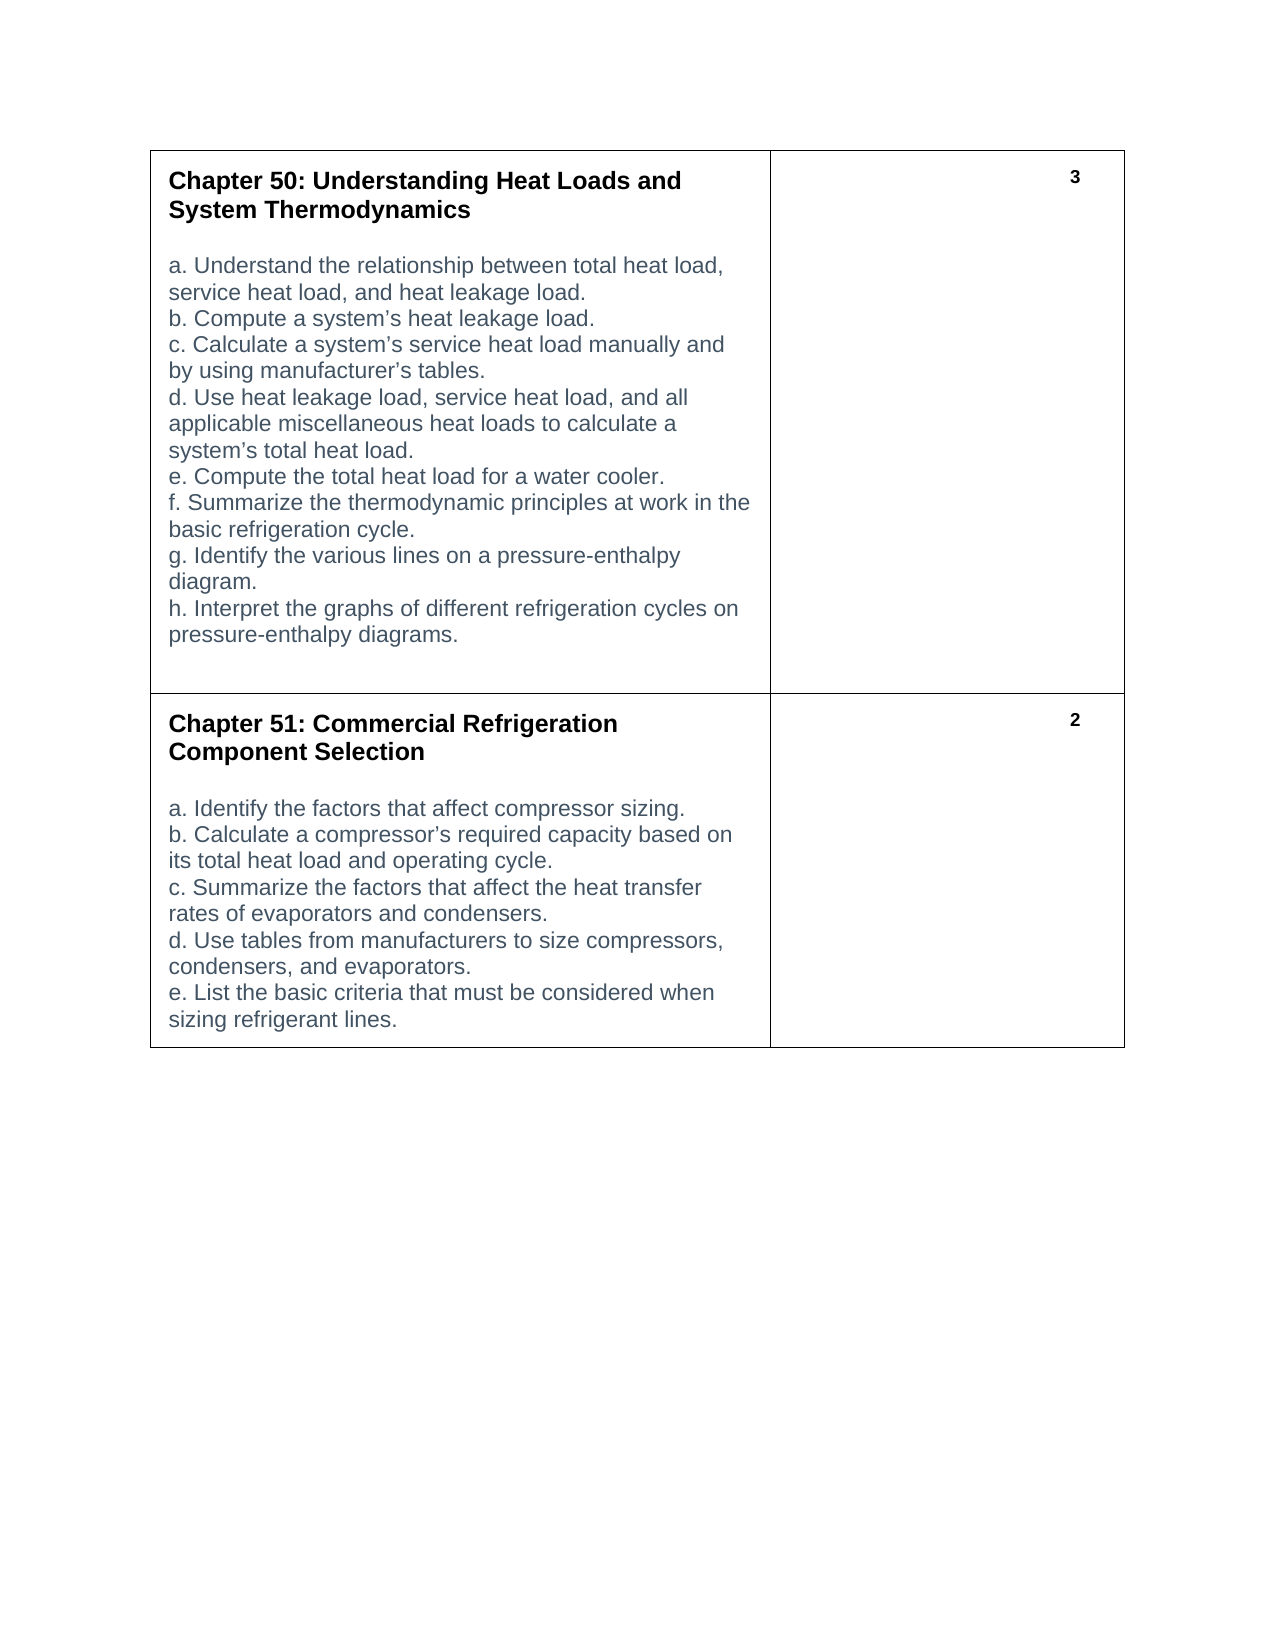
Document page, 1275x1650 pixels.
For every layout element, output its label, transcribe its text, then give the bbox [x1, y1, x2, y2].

table_cell Chapter 50: Understanding Heat Loads and System Thermodynamics a. Understand the relationship between total heat load, service heat load, and heat leakage load. b. Compute a system’s heat leakage load. c. Calculate a system’s service heat load manually and by using manufacturer’s tables. d. Use heat leakage load, service heat load, and all applicable miscellaneous heat loads to calculate a system’s total heat load. e. Compute the total heat load for a water cooler. f. Summarize the thermodynamic principles at work in the basic refrigeration cycle. g. Identify the various lines on a pressure-enthalpy diagram. h. Interpret the graphs of different refrigeration cycles on pressure-enthalpy diagrams. [151, 151, 770, 693]
table_cell Chapter 51: Commercial Refrigeration Component Selection a. Identify the factors that affect compressor sizing. b. Calculate a compressor’s required capacity based on its total heat load and operating cycle. c. Summarize the factors that affect the heat transfer rates of evaporators and condensers. d. Use tables from manufacturers to size compressors, condensers, and evaporators. e. List the basic criteria that must be considered when sizing refrigerant lines. [151, 694, 770, 1047]
table_cell 3 [771, 151, 1124, 693]
table_cell 2 [771, 694, 1124, 1047]
